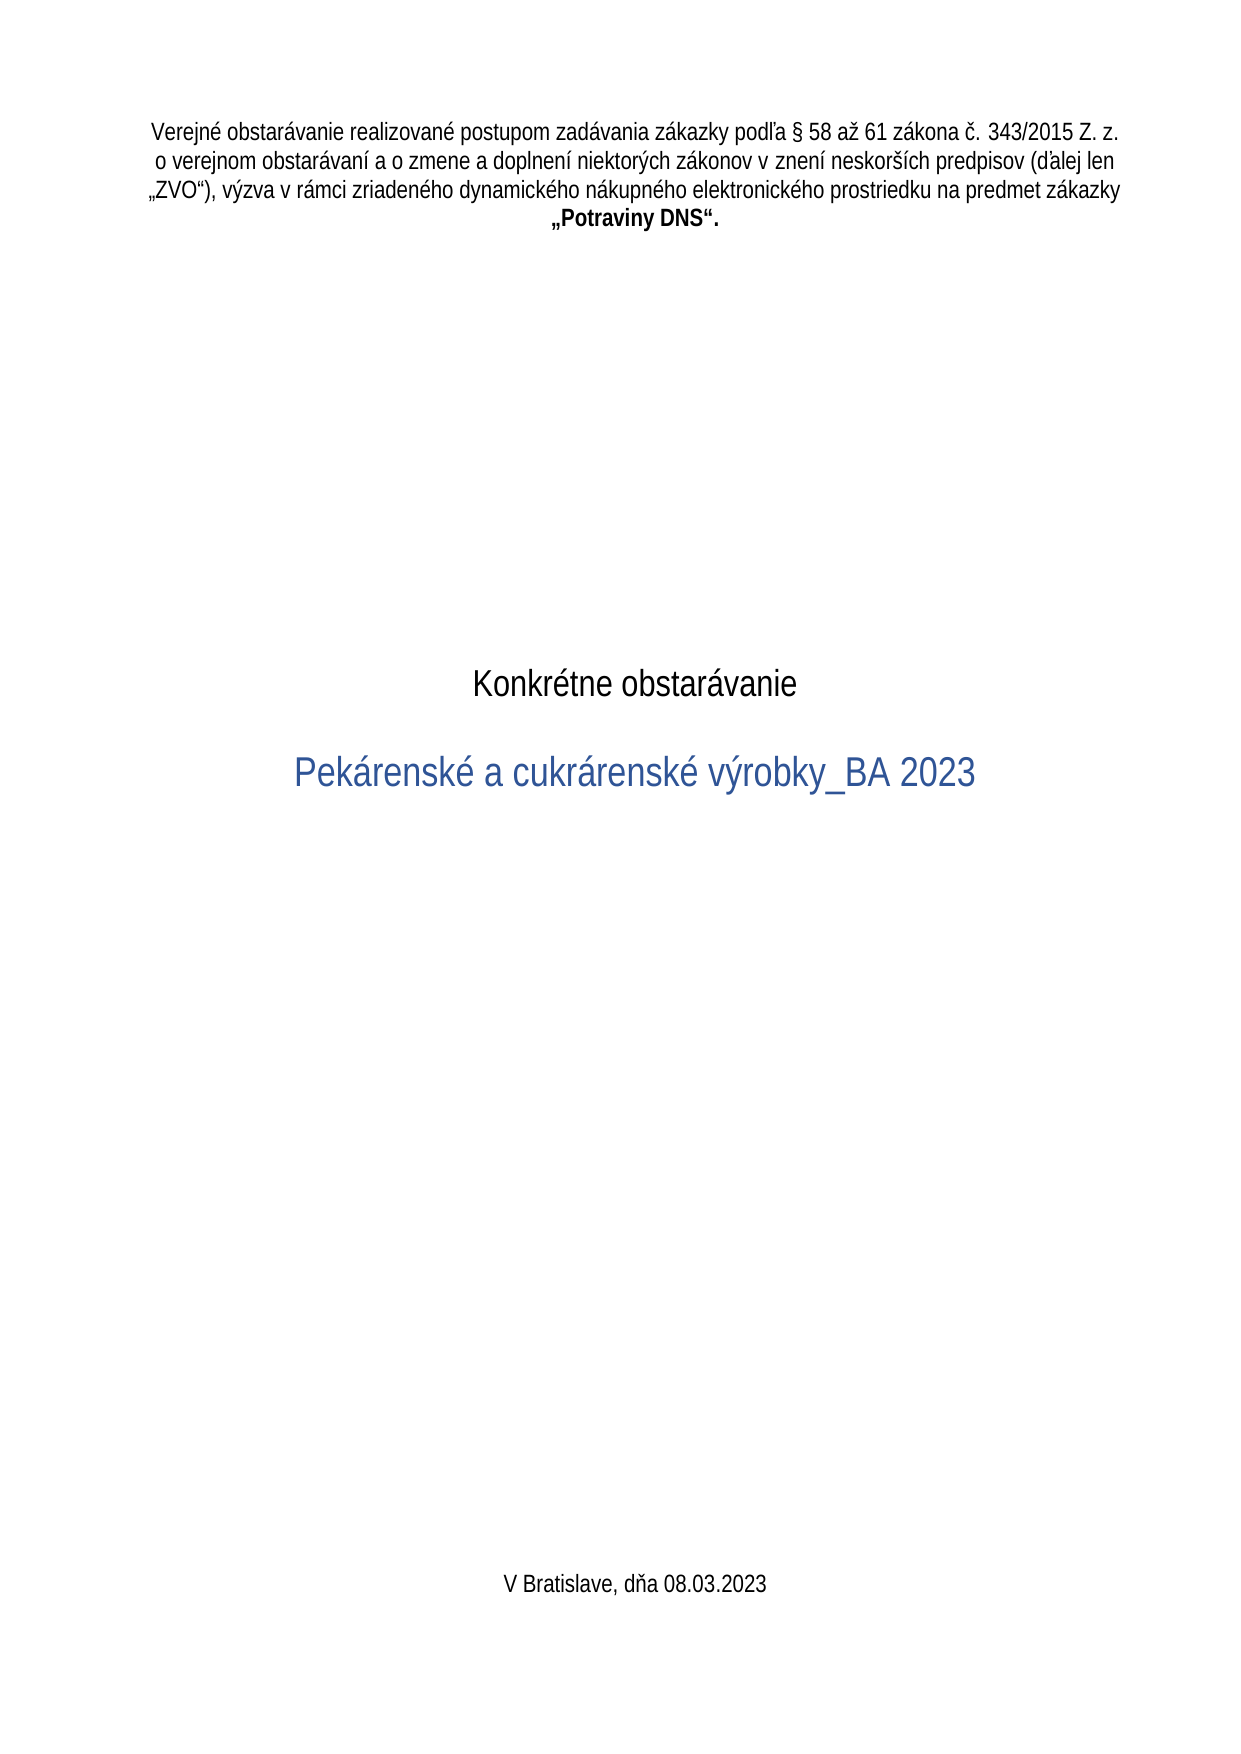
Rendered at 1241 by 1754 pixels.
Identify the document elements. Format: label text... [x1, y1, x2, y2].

text Verejné obstarávanie realizované postupom zadávania zákazky podľa § 58 až 61 zákona č. 343/2015 Z. z. o verejnom obstarávaní a o zmene a doplnení niektorých zákonov v znení neskorších predpisov (ďalej len „ZVO“), výzva v rámci zriadeného dynamického nákupného elektronického prostriedku na predmet zákazky „Potraviny DNS“. [148, 117, 1122, 232]
text Pekárenské a cukrárenské výrobky_BA 2023 [148, 748, 1122, 795]
text V Bratislave, dňa 08.03.2023 [148, 1569, 1122, 1598]
text Konkrétne obstarávanie [148, 662, 1122, 704]
